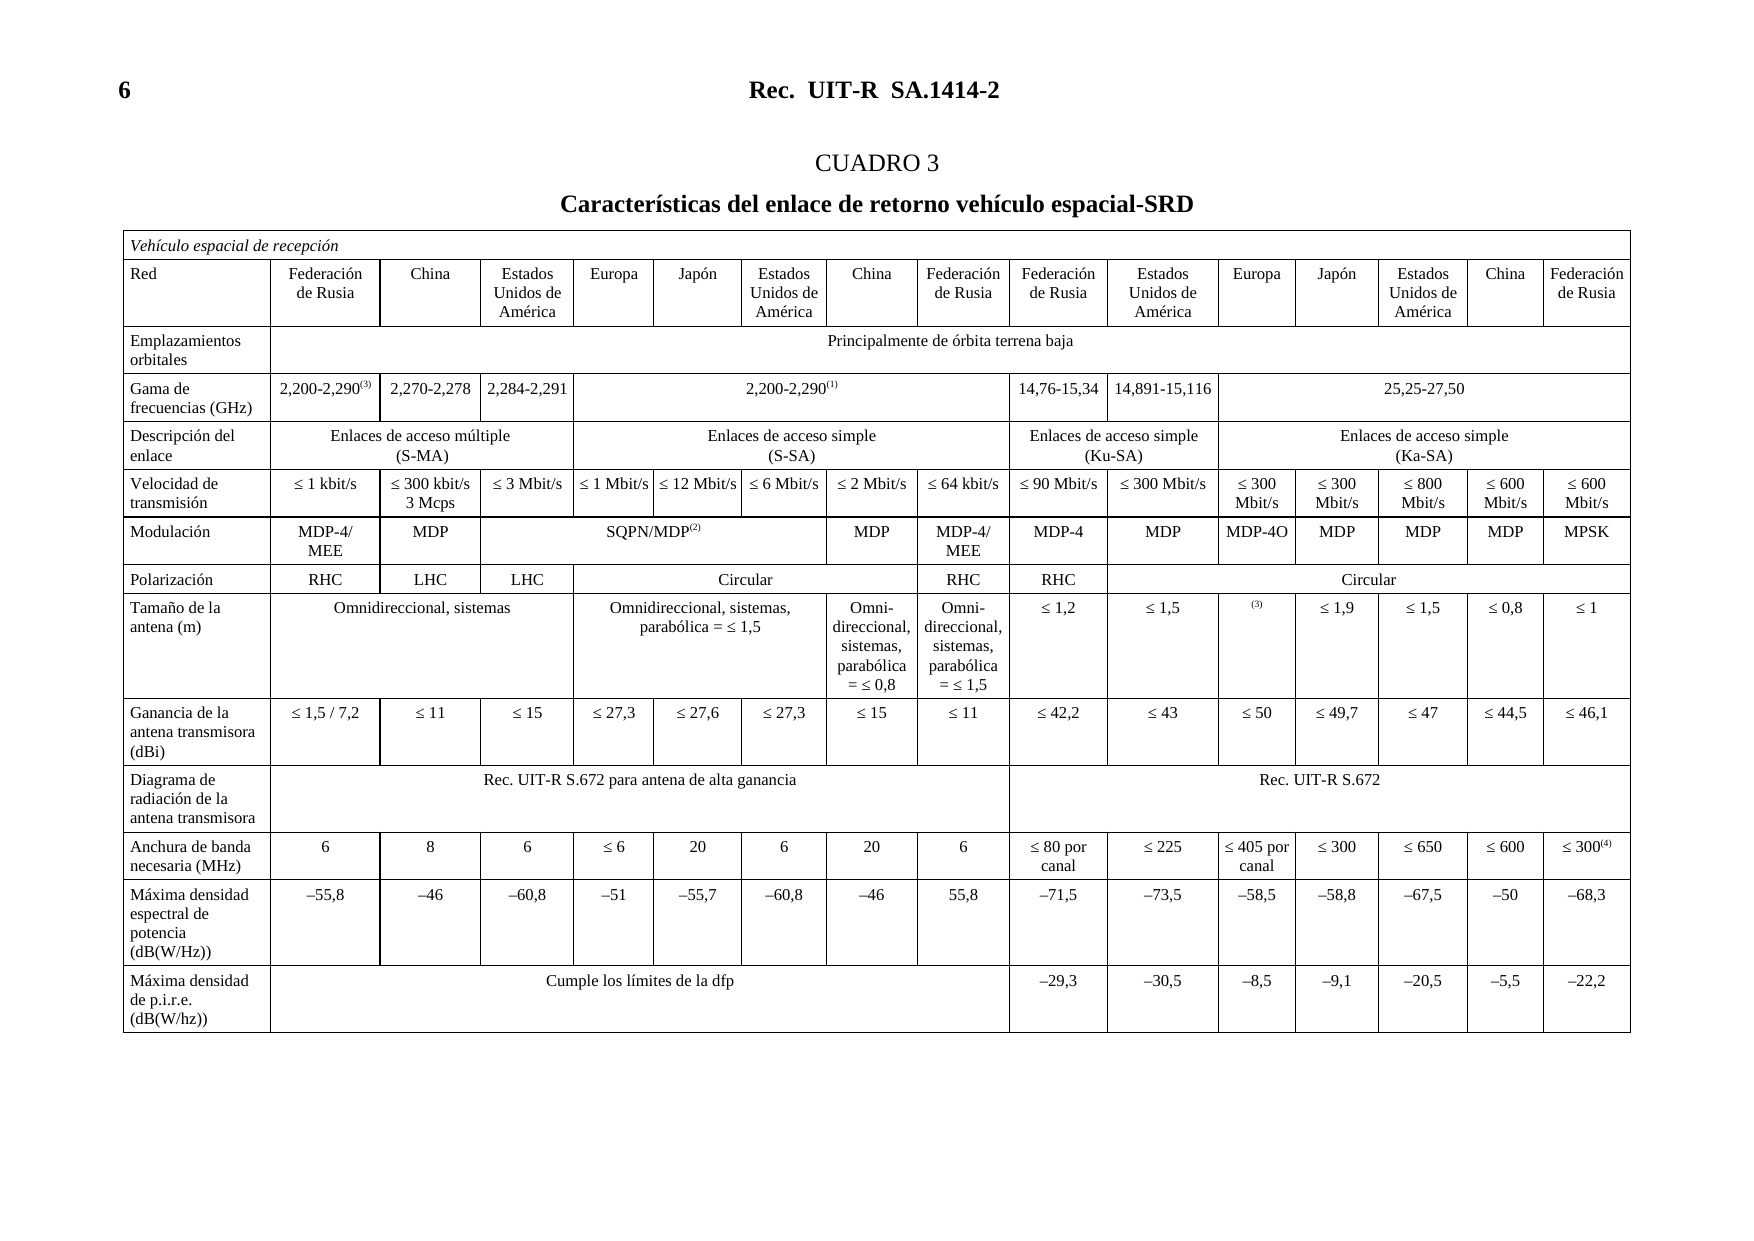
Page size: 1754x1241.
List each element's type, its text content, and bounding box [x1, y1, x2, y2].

table_cell ≤ 600 Mbit/s [1468, 470, 1543, 516]
table_cell ≤ 1,5 / 7,2 [271, 699, 379, 765]
table_cell Principalmente de órbita terrena baja [271, 327, 1630, 373]
table_cell –30,5 [1108, 966, 1218, 1032]
table_cell ≤ 27,3 [742, 699, 826, 765]
table_cell ≤ 405 por canal [1219, 833, 1295, 879]
title Características del enlace de retorno vehículo espacial-SRD [118, 189, 1636, 218]
table_cell 20 [827, 833, 917, 879]
table_cell ≤ 47 [1379, 699, 1467, 765]
table_cell Enlaces de acceso simple (S-SA) [574, 422, 1009, 469]
table_cell Europa [574, 260, 653, 326]
table_cell Federación de Rusia [918, 260, 1009, 326]
table_cell Enlaces de acceso múltiple (S-MA) [271, 422, 573, 469]
table_cell 20 [654, 833, 741, 879]
table_cell ≤ 44,5 [1468, 699, 1543, 765]
table_cell ≤ 1 kbit/s [271, 470, 379, 516]
table_cell –55,8 [271, 880, 379, 965]
table_cell 55,8 [918, 880, 1009, 965]
table_cell China [381, 260, 480, 326]
table_cell ≤ 27,3 [574, 699, 653, 765]
table_cell ≤  [1108, 699, 1218, 765]
table_cell Velocidad de transmisión [124, 470, 270, 516]
table_cell 6 [742, 833, 826, 879]
table_cell LHC [481, 565, 573, 593]
table_cell –55,7 [654, 880, 741, 965]
table_cell RHC [271, 565, 379, 593]
table_cell Anchura de banda necesaria (MHz) [124, 833, 270, 879]
table_cell ≤ 300(4) [1544, 833, 1630, 879]
table_cell 2,200-2,290(3) [271, 374, 379, 421]
table_cell ≤ 6 [574, 833, 653, 879]
table_cell Tamaño de la antena (m) [124, 594, 270, 698]
table_cell Enlaces de acceso simple (Ka-SA) [1219, 422, 1630, 469]
table_cell Circular [574, 565, 917, 593]
table_cell ≤ 12 Mbit/s [654, 470, 741, 516]
table_cell ≤ 300 Mbit/s [1296, 470, 1378, 516]
table_cell China [1468, 260, 1543, 326]
table_cell ≤ 225 [1108, 833, 1218, 879]
table_cell –67,5 [1379, 880, 1467, 965]
table_cell Omni- direccional, sistemas, parabólica = ≤ 0,8 [827, 594, 917, 698]
table_cell MDP [1108, 518, 1218, 564]
table_cell –58,8 [1296, 880, 1378, 965]
table_cell ≤ 11 [918, 699, 1009, 765]
table_cell ≤ 600 Mbit/s [1544, 470, 1630, 516]
table_cell ≤ 80 por canal [1010, 833, 1107, 879]
table_cell Omni- direccional, sistemas, parabólica = ≤ 1,5 [918, 594, 1009, 698]
table_cell MPSK [1544, 518, 1630, 564]
table_cell MDP-4/ MEE [918, 518, 1009, 564]
table_cell Rec. UIT-R S.672 para antena de alta ganancia [271, 766, 1009, 832]
table_cell 8 [381, 833, 480, 879]
table_cell China [827, 260, 917, 326]
table_cell Red [124, 260, 270, 326]
table_cell Descripción del enlace [124, 422, 270, 469]
table_cell Estados Unidos de América [1379, 260, 1467, 326]
table_cell ≤ 27,6 [654, 699, 741, 765]
table_cell ≤ 42,2 [1010, 699, 1107, 765]
table_cell ≤ 1 [1544, 594, 1630, 698]
table_cell –29,3 [1010, 966, 1107, 1032]
table_cell Omnidireccional, sistemas, parabólica = ≤ 1,5 [574, 594, 826, 698]
table_cell ≤ 50 [1219, 699, 1295, 765]
table_cell ≤ 300 kbit/s 3 Mcps [381, 470, 480, 516]
table_cell MDP-4 [1010, 518, 1107, 564]
table_cell Federación de Rusia [1010, 260, 1107, 326]
table_cell ≤ 11 [381, 699, 480, 765]
table_cell ≤ 1,5 [1379, 594, 1467, 698]
table_cell –46 [827, 880, 917, 965]
table_cell 14,76-15,34 [1010, 374, 1107, 421]
table_cell Circular [1108, 565, 1630, 593]
table_cell Estados Unidos de América [742, 260, 826, 326]
table_cell Cumple los límites de la dfp [271, 966, 1009, 1032]
table_cell MDP-4O [1219, 518, 1295, 564]
table_cell 6 [481, 833, 573, 879]
table_cell Enlaces de acceso simple (Ku-SA) [1010, 422, 1218, 469]
table_cell ≤ 2 Mbit/s [827, 470, 917, 516]
table_cell –60,8 [481, 880, 573, 965]
table_cell ≤ 600 [1468, 833, 1543, 879]
table_cell Estados Unidos de América [481, 260, 573, 326]
table_cell ≤ 800 Mbit/s [1379, 470, 1467, 516]
table_cell ≤ 0,8 [1468, 594, 1543, 698]
table_cell –46 [381, 880, 480, 965]
table_cell Modulación [124, 518, 270, 564]
table_cell ≤ 15 [481, 699, 573, 765]
table_cell –9,1 [1296, 966, 1378, 1032]
table_cell –58,5 [1219, 880, 1295, 965]
table_cell ≤ 300 Mbit/s [1108, 470, 1218, 516]
table_cell ≤ 650 [1379, 833, 1467, 879]
table_cell Polarización [124, 565, 270, 593]
table_cell 2,284-2,291 [481, 374, 573, 421]
table_cell ≤ 90 Mbit/s [1010, 470, 1107, 516]
table_cell LHC [381, 565, 480, 593]
table_cell ≤ 1 Mbit/s [574, 470, 653, 516]
table_cell Diagrama de radiación de la antena transmisora [124, 766, 270, 832]
table_cell ≤ 1,9 [1296, 594, 1378, 698]
table_cell MDP [1468, 518, 1543, 564]
table_cell ≤ 1,2 [1010, 594, 1107, 698]
table_cell 2,270-2,278 [381, 374, 480, 421]
table_cell –50 [1468, 880, 1543, 965]
table_cell ≤ 3 Mbit/s [481, 470, 573, 516]
text CUADRO 3 [118, 148, 1636, 176]
table_cell –5,5 [1468, 966, 1543, 1032]
table_cell RHC [918, 565, 1009, 593]
table_cell –8,5 [1219, 966, 1295, 1032]
table_header Vehículo espacial de recepción [124, 231, 1630, 259]
table_cell ≤ 6 Mbit/s [742, 470, 826, 516]
table_cell Rec. UIT-R S.672 [1010, 766, 1630, 832]
table_cell Máxima densidad de p.i.r.e. (dB(W/hz)) [124, 966, 270, 1032]
table_cell (3) [1219, 594, 1295, 698]
table_cell Estados Unidos de América [1108, 260, 1218, 326]
table_cell Máxima densidad espectral de potencia (dB(W/Hz)) [124, 880, 270, 965]
table_cell Europa [1219, 260, 1295, 326]
table_cell Omnidireccional, sistemas [271, 594, 573, 698]
table_cell –71,5 [1010, 880, 1107, 965]
table_cell Gama de frecuencias (GHz) [124, 374, 270, 421]
table_cell ≤ 15 [827, 699, 917, 765]
table_cell 25,25-27,50 [1219, 374, 1630, 421]
table_cell Emplazamientos orbitales [124, 327, 270, 373]
table_cell SQPN/MDP(2) [481, 518, 826, 564]
table_cell ≤ 300 Mbit/s [1219, 470, 1295, 516]
table_cell 14,891-15,116 [1108, 374, 1218, 421]
table_cell –73,5 [1108, 880, 1218, 965]
table_cell –22,2 [1544, 966, 1630, 1032]
table_cell MDP [1296, 518, 1378, 564]
table_cell Federación de Rusia [1544, 260, 1630, 326]
table_cell –68,3 [1544, 880, 1630, 965]
table_cell 6 [918, 833, 1009, 879]
table_cell Ganancia de la antena transmisora (dBi) [124, 699, 270, 765]
table_cell MDP-4/ MEE [271, 518, 379, 564]
table_cell Federación de Rusia [271, 260, 379, 326]
table_cell MDP [827, 518, 917, 564]
table_cell –51 [574, 880, 653, 965]
table_cell MDP [1379, 518, 1467, 564]
table_cell –20,5 [1379, 966, 1467, 1032]
table_cell ≤ 1,5 [1108, 594, 1218, 698]
table_cell RHC [1010, 565, 1107, 593]
table_cell Japón [654, 260, 741, 326]
table_cell –60,8 [742, 880, 826, 965]
table_cell ≤ 300 [1296, 833, 1378, 879]
table_cell Japón [1296, 260, 1378, 326]
table_cell 2,200-2,290(1) [574, 374, 1009, 421]
table_cell ≤ 49,7 [1296, 699, 1378, 765]
table_cell MDP [381, 518, 480, 564]
table_cell ≤ 64 kbit/s [918, 470, 1009, 516]
table_cell ≤ 46,1 [1544, 699, 1630, 765]
table_cell 6 [271, 833, 379, 879]
